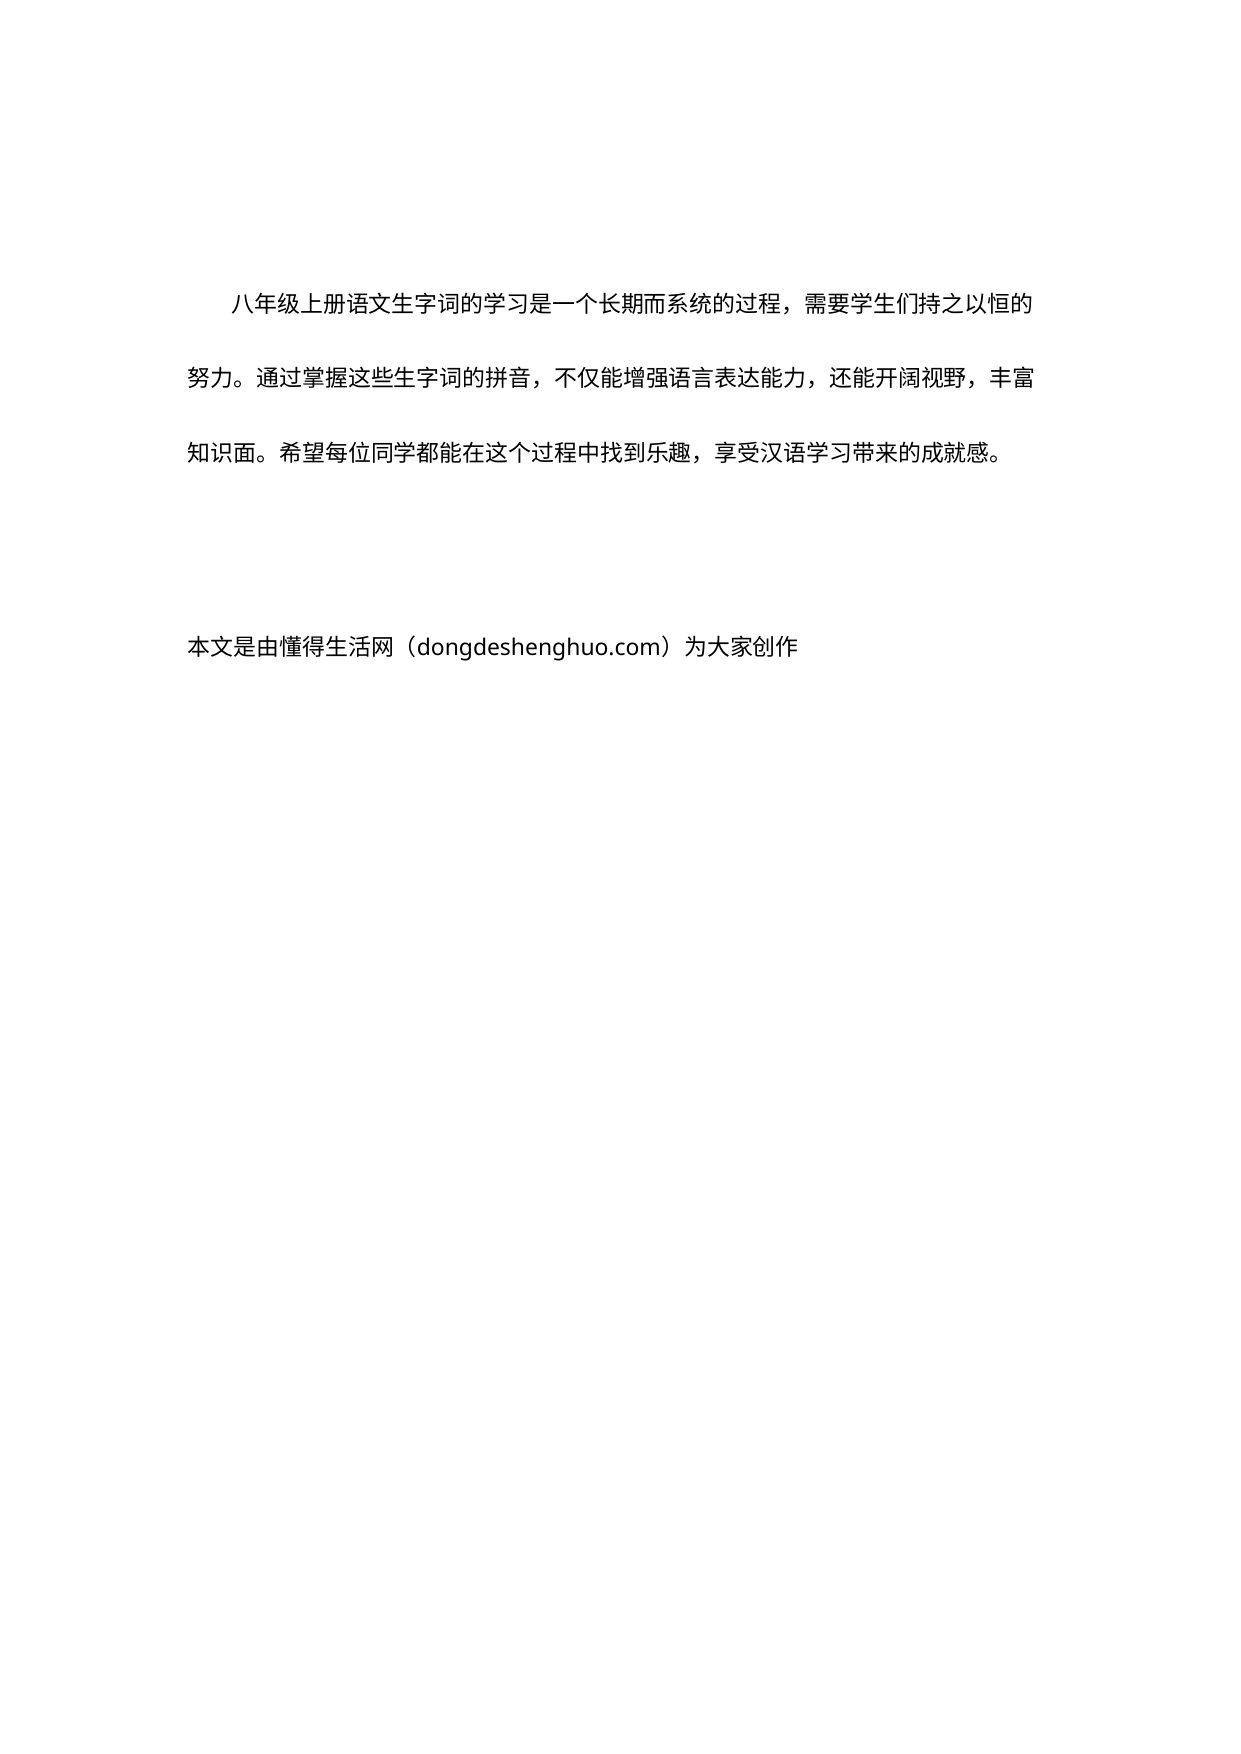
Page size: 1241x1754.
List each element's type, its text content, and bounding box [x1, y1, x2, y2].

text 八年级上册语文生字词的学习是一个长期而系统的过程，需要学生们持之以恒的努力。通过掌握这些生字词的拼音，不仅能增强语言表达能力，还能开阔视野，丰富知识面。希望每位同学都能在这个过程中找到乐趣，享受汉语学习带来的成就感。 [187, 270, 1053, 484]
text 本文是由懂得生活网（dongdeshenghuo.com）为大家创作 [187, 613, 1053, 678]
